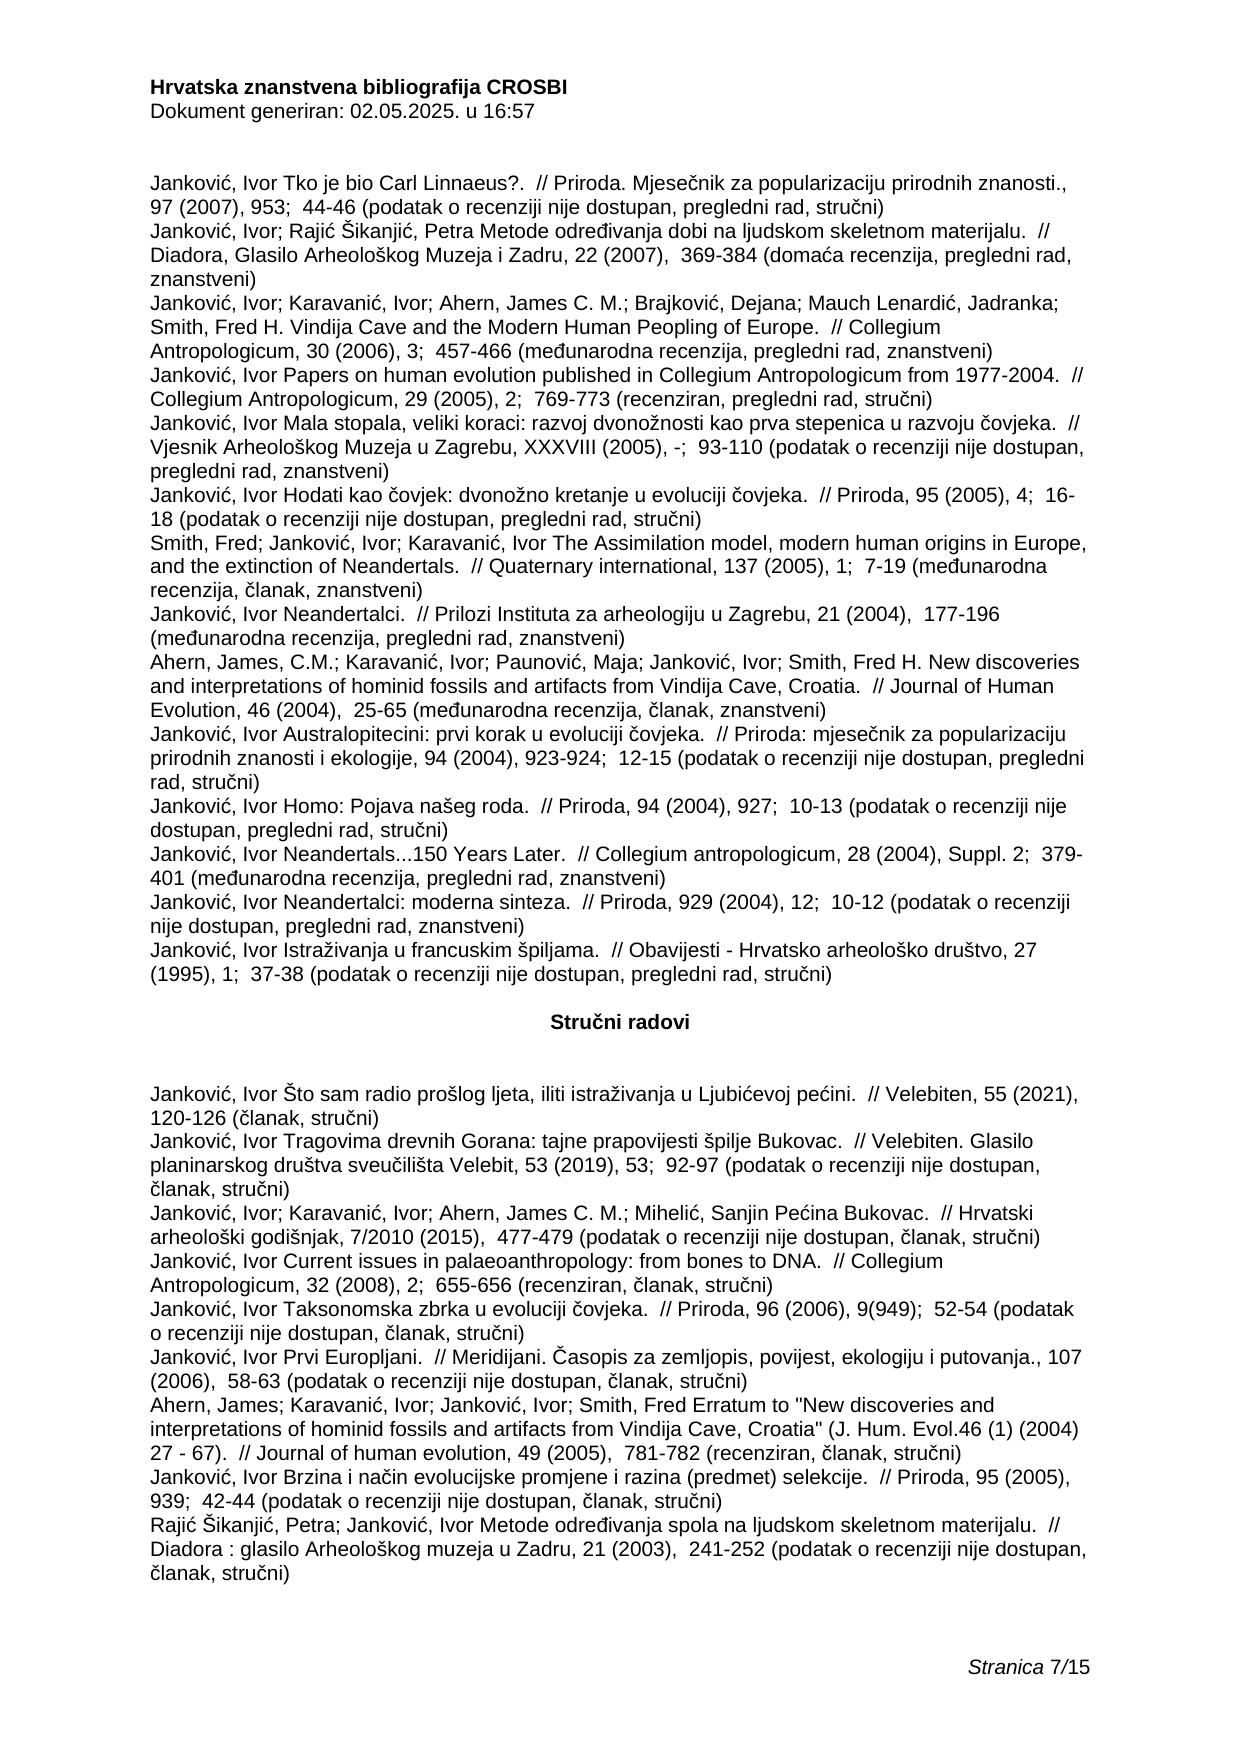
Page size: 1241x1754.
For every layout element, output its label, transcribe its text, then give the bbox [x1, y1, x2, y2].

text Smith, Fred; Janković, Ivor; Karavanić, Ivor [150, 530, 1090, 602]
text Janković, Ivor [150, 411, 1090, 482]
subtitle Stručni radovi [150, 1009, 1090, 1033]
text Janković, Ivor [150, 482, 1090, 530]
text Janković, Ivor [150, 363, 1090, 411]
text Ahern, James, C.M.; Karavanić, Ivor; Paunović, Maja; Janković, Ivor; Smith, Fred H. [150, 650, 1090, 722]
text Janković, Ivor [150, 1249, 1090, 1297]
text Janković, Ivor; Karavanić, Ivor; Ahern, James C. M.; Mihelić, Sanjin [150, 1201, 1090, 1249]
text Ahern, James; Karavanić, Ivor; Janković, Ivor; Smith, Fred [150, 1393, 1090, 1465]
text Janković, Ivor; Rajić Šikanjić, Petra [150, 219, 1090, 291]
text Janković, Ivor [150, 890, 1090, 938]
text Janković, Ivor [150, 602, 1090, 650]
text Janković, Ivor [150, 1129, 1090, 1201]
text Janković, Ivor [150, 1081, 1090, 1129]
text Janković, Ivor; Karavanić, Ivor; Ahern, James C. M.; Brajković, Dejana; Mauch Lenardić, Jadranka; Smith, Fred H. [150, 291, 1090, 363]
text Janković, Ivor [150, 171, 1090, 219]
text Janković, Ivor [150, 794, 1090, 842]
text Janković, Ivor [150, 1465, 1090, 1513]
text Janković, Ivor [150, 1297, 1090, 1345]
text Janković, Ivor [150, 1345, 1090, 1393]
text Janković, Ivor [150, 722, 1090, 794]
text Janković, Ivor [150, 938, 1090, 986]
text Janković, Ivor [150, 842, 1090, 890]
text Rajić Šikanjić, Petra; Janković, Ivor [150, 1513, 1090, 1584]
